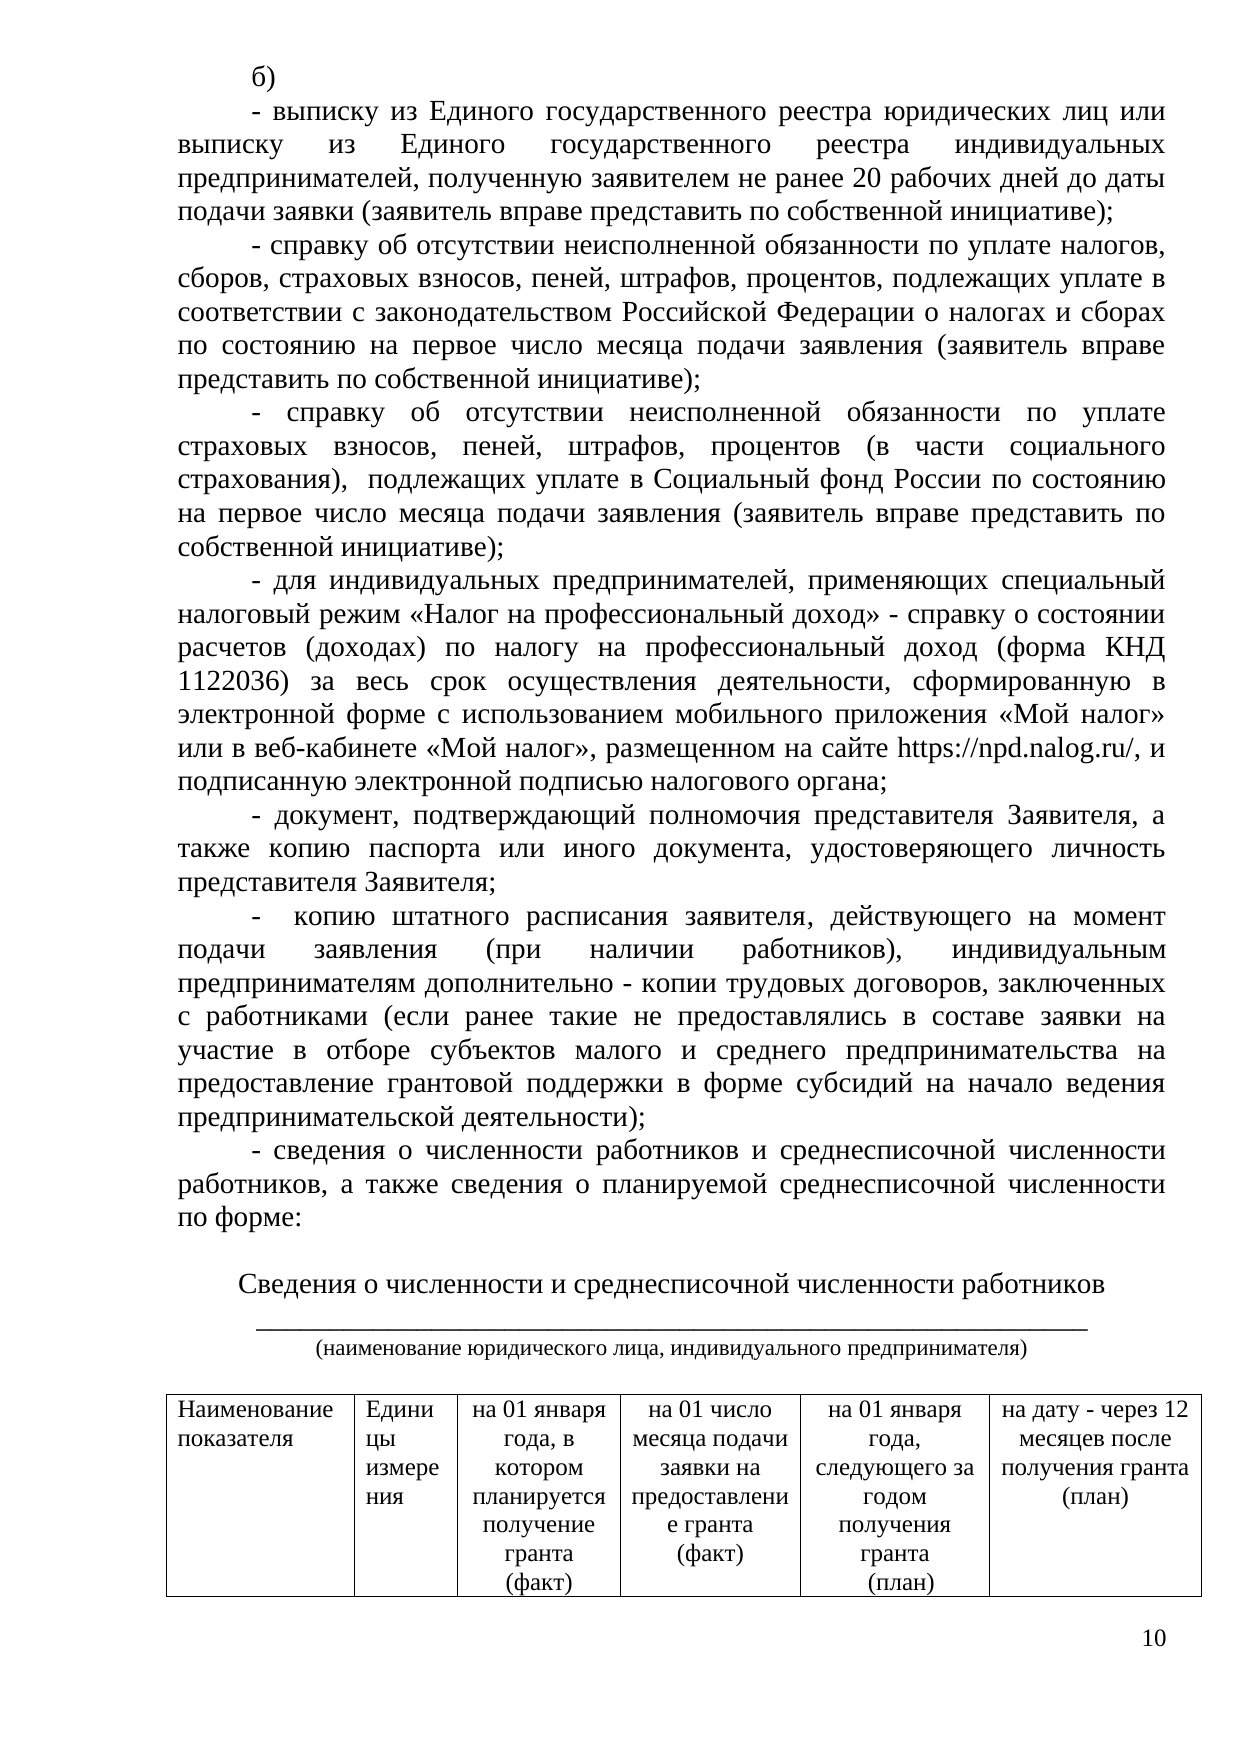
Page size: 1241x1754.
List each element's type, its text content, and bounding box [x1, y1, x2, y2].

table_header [167, 1395, 354, 1596]
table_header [621, 1395, 800, 1596]
text - справку об отсутствии неисполненной обязанности по уплате страховых взносов, пеней, штрафов, процентов (в части социального страхования), подлежащих уплате в Социальный фонд России по состоянию на первое число месяца подачи заявления (заявитель вправе представить по собственной инициативе); [177, 394, 1166, 562]
text - сведения о численности работников и среднесписочной численности работников, а также сведения о планируемой среднесписочной численности по форме: [177, 1132, 1166, 1233]
text _________________________________________________________ [177, 1300, 1166, 1334]
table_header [458, 1395, 620, 1596]
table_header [801, 1395, 989, 1596]
text (наименование юридического лица, индивидуального предпринимателя) [177, 1334, 1166, 1360]
text - для индивидуальных предпринимателей, применяющих специальный налоговый режим «Налог на профессиональный доход» - справку о состоянии расчетов (доходах) по налогу на профессиональный доход (форма КНД 1122036) за весь срок осуществления деятельности, сформированную в электронной форме с использованием мобильного приложения «Мой налог» или в веб-кабинете «Мой налог», размещенном на сайте https://npd.nalog.ru/, и подписанную электронной подписью налогового органа; [177, 562, 1166, 797]
text б) [177, 59, 1166, 93]
text - копию штатного расписания заявителя, действующего на момент подачи заявления (при наличии работников), индивидуальным предпринимателям дополнительно - копии трудовых договоров, заключенных с работниками (если ранее такие не предоставлялись в составе заявки на участие в отборе субъектов малого и среднего предпринимательства на предоставление грантовой поддержки в форме субсидий на начало ведения предпринимательской деятельности); [177, 898, 1166, 1132]
text Сведения о численности и среднесписочной численности работников [177, 1267, 1166, 1300]
text - справку об отсутствии неисполненной обязанности по уплате налогов, сборов, страховых взносов, пеней, штрафов, процентов, подлежащих уплате в соответствии с законодательством Российской Федерации о налогах и сборах по состоянию на первое число месяца подачи заявления (заявитель вправе представить по собственной инициативе); [177, 227, 1166, 394]
table_header Единицы измерения [355, 1395, 457, 1596]
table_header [990, 1395, 1201, 1596]
text - выписку из Единого государственного реестра юридических лиц или выписку из Единого государственного реестра индивидуальных предпринимателей, полученную заявителем не ранее 20 рабочих дней до даты подачи заявки (заявитель вправе представить по собственной инициативе); [177, 93, 1166, 227]
text - документ, подтверждающий полномочия представителя Заявителя, а также копию паспорта или иного документа, удостоверяющего личность представителя Заявителя; [177, 797, 1166, 898]
